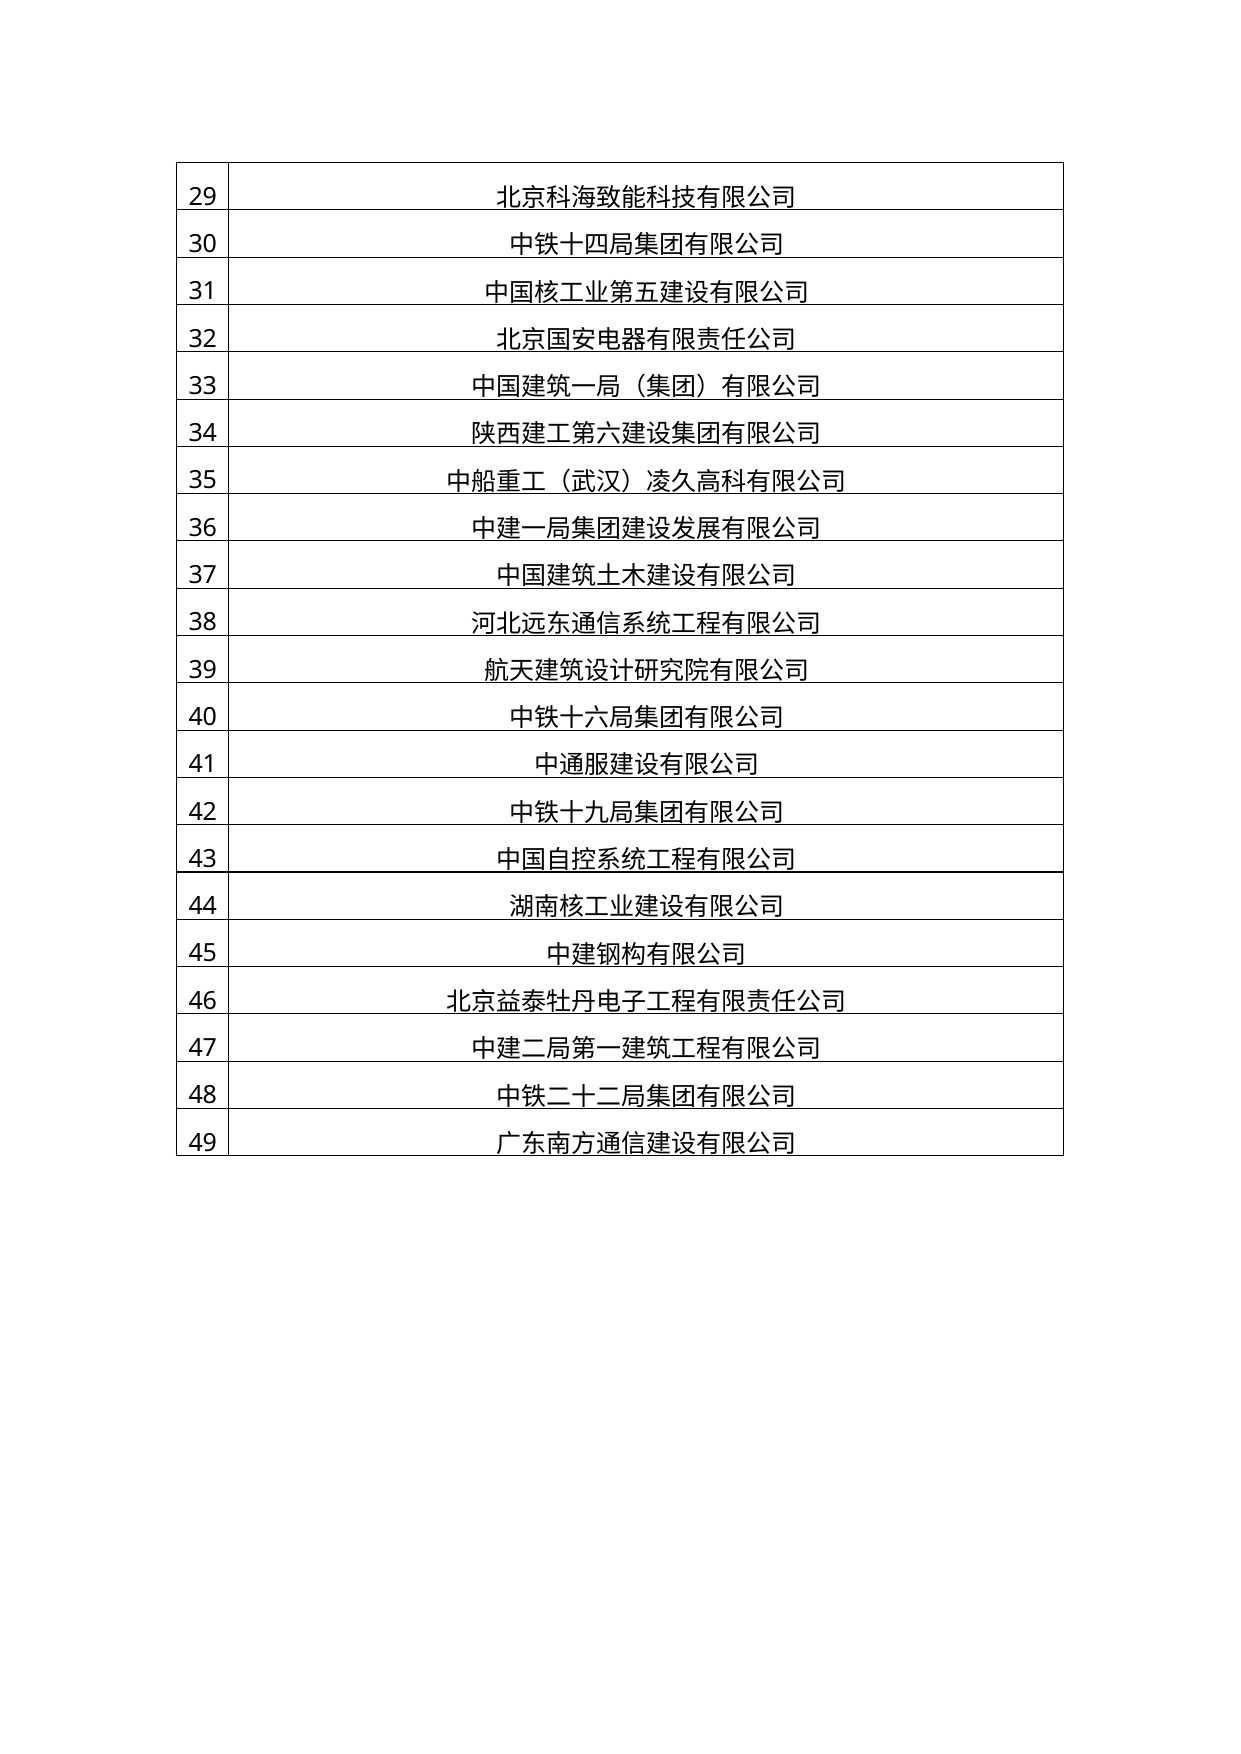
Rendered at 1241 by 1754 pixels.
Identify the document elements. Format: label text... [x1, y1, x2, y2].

table_cell 33 [177, 352, 228, 398]
table_cell 34 [177, 400, 228, 446]
table_cell 43 [177, 825, 228, 871]
table_cell 中铁十六局集团有限公司 [229, 683, 1063, 729]
table_cell 44 [177, 873, 228, 919]
table_cell 中铁十四局集团有限公司 [229, 210, 1063, 257]
table_cell 37 [177, 541, 228, 588]
table_cell 31 [177, 258, 228, 304]
table_cell 中建一局集团建设发展有限公司 [229, 494, 1063, 540]
table_cell 40 [177, 683, 228, 729]
table_cell 36 [177, 494, 228, 540]
table_cell 42 [177, 778, 228, 824]
table_cell 中国核工业第五建设有限公司 [229, 258, 1063, 304]
table_cell 中船重工（武汉）凌久高科有限公司 [229, 447, 1063, 493]
table_cell 41 [177, 731, 228, 777]
table_cell 中铁二十二局集团有限公司 [229, 1062, 1063, 1108]
table_cell 陕西建工第六建设集团有限公司 [229, 400, 1063, 446]
table_cell 38 [177, 589, 228, 635]
table_cell 航天建筑设计研究院有限公司 [229, 636, 1063, 682]
table_cell 30 [177, 210, 228, 257]
table_cell 32 [177, 305, 228, 351]
table_cell 广东南方通信建设有限公司 [229, 1109, 1063, 1155]
table_cell 中铁十九局集团有限公司 [229, 778, 1063, 824]
table_cell 47 [177, 1014, 228, 1061]
table_cell 中国自控系统工程有限公司 [229, 825, 1063, 871]
table_cell 中通服建设有限公司 [229, 731, 1063, 777]
table_cell 46 [177, 967, 228, 1013]
table_cell 45 [177, 920, 228, 966]
table_cell 河北远东通信系统工程有限公司 [229, 589, 1063, 635]
table_cell 中国建筑一局（集团）有限公司 [229, 352, 1063, 398]
table_cell 39 [177, 636, 228, 682]
table_cell 35 [177, 447, 228, 493]
table_cell 49 [177, 1109, 228, 1155]
table_cell 中国建筑土木建设有限公司 [229, 541, 1063, 588]
table_cell 湖南核工业建设有限公司 [229, 873, 1063, 919]
table_cell 中建钢构有限公司 [229, 920, 1063, 966]
table_cell 中建二局第一建筑工程有限公司 [229, 1014, 1063, 1061]
table_cell 北京科海致能科技有限公司 [229, 163, 1063, 209]
table_cell 29 [177, 163, 228, 209]
table_cell 48 [177, 1062, 228, 1108]
table_cell 北京益泰牡丹电子工程有限责任公司 [229, 967, 1063, 1013]
table_cell 北京国安电器有限责任公司 [229, 305, 1063, 351]
